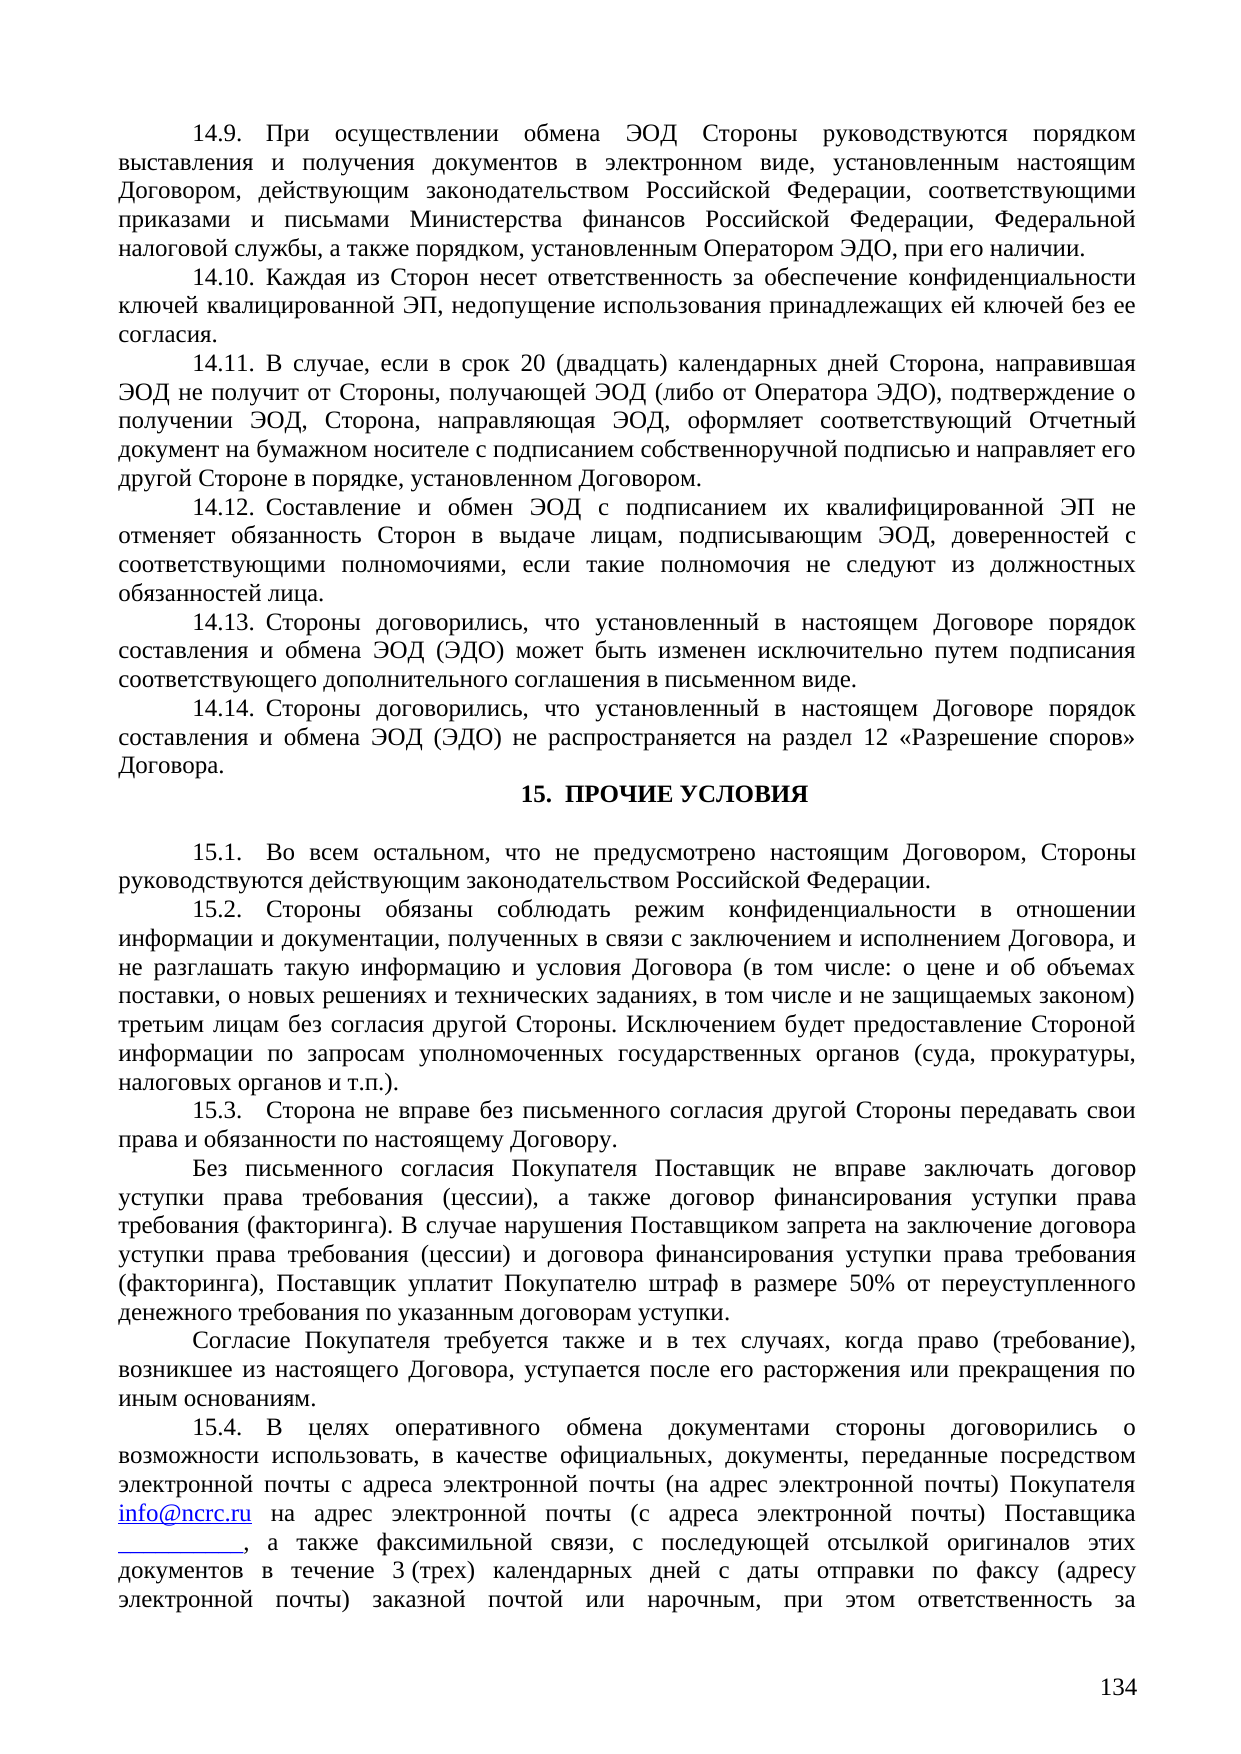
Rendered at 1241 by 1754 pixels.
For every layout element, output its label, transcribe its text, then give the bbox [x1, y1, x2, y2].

text Согласие Покупателя требуется также и в тех случаях, когда право (требование), возникшее из настоящего Договора, уступается после его расторжения или прекращения по иным основаниям. [118, 1326, 1137, 1412]
list ПРОЧИЕ УСЛОВИЯ [118, 779, 1137, 808]
list При осуществлении обмена ЭОД Стороны руководствуются порядком выставления и получения документов в электронном виде, установленным настоящим Договором, действующим законодательством Российской Федерации, соответствующими приказами и письмами Министерства финансов Российской Федерации, Федеральной налоговой службы, а также порядком, установленным Оператором ЭДО, при его наличии. [118, 118, 1137, 262]
list Составление и обмен ЭОД с подписанием их квалифицированной ЭП не отменяет обязанность Сторон в выдаче лицам, подписывающим ЭОД, доверенностей с соответствующими полномочиями, если такие полномочия не следуют из должностных обязанностей лица. [118, 492, 1137, 607]
list Сторона не вправе без письменного согласия другой Стороны передавать свои права и обязанности по настоящему Договору. [118, 1096, 1137, 1153]
list Стороны обязаны соблюдать режим конфиденциальности в отношении информации и документации, полученных в связи с заключением и исполнением Договора, и не разглашать такую информацию и условия Договора (в том числе: о цене и об объемах поставки, о новых решениях и технических заданиях, в том числе и не защищаемых законом) третьим лицам без согласия другой Стороны. Исключением будет предоставление Стороной информации по запросам уполномоченных государственных органов (суда, прокуратуры, налоговых органов и т.п.). [118, 894, 1137, 1096]
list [118, 1412, 1137, 1613]
text Без письменного согласия Покупателя Поставщик не вправе заключать договор уступки права требования (цессии), а также договор финансирования уступки права требования (факторинга). В случае нарушения Поставщиком запрета на заключение договора уступки права требования (цессии) и договора финансирования уступки права требования (факторинга), Поставщик уплатит Покупателю штраф в размере 50% от переуступленного денежного требования по указанным договорам уступки. [118, 1153, 1137, 1326]
list Стороны договорились, что установленный в настоящем Договоре порядок составления и обмена ЭОД (ЭДО) не распространяется на раздел 12 «Разрешение споров» Договора. [118, 693, 1137, 779]
list Стороны договорились, что установленный в настоящем Договоре порядок составления и обмена ЭОД (ЭДО) может быть изменен исключительно путем подписания соответствующего дополнительного соглашения в письменном виде. [118, 607, 1137, 693]
list В случае, если в срок 20 (двадцать) календарных дней Сторона, направившая ЭОД не получит от Стороны, получающей ЭОД (либо от Оператора ЭДО), подтверждение о получении ЭОД, Сторона, направляющая ЭОД, оформляет соответствующий Отчетный документ на бумажном носителе с подписанием собственноручной подписью и направляет его другой Стороне в порядке, установленном Договором. [118, 348, 1137, 492]
list Во всем остальном, что не предусмотрено настоящим Договором, Стороны руководствуются действующим законодательством Российской Федерации. [118, 837, 1137, 894]
list Каждая из Сторон несет ответственность за обеспечение конфиденциальности ключей квалицированной ЭП, недопущение использования принадлежащих ей ключей без ее согласия. [118, 262, 1137, 348]
